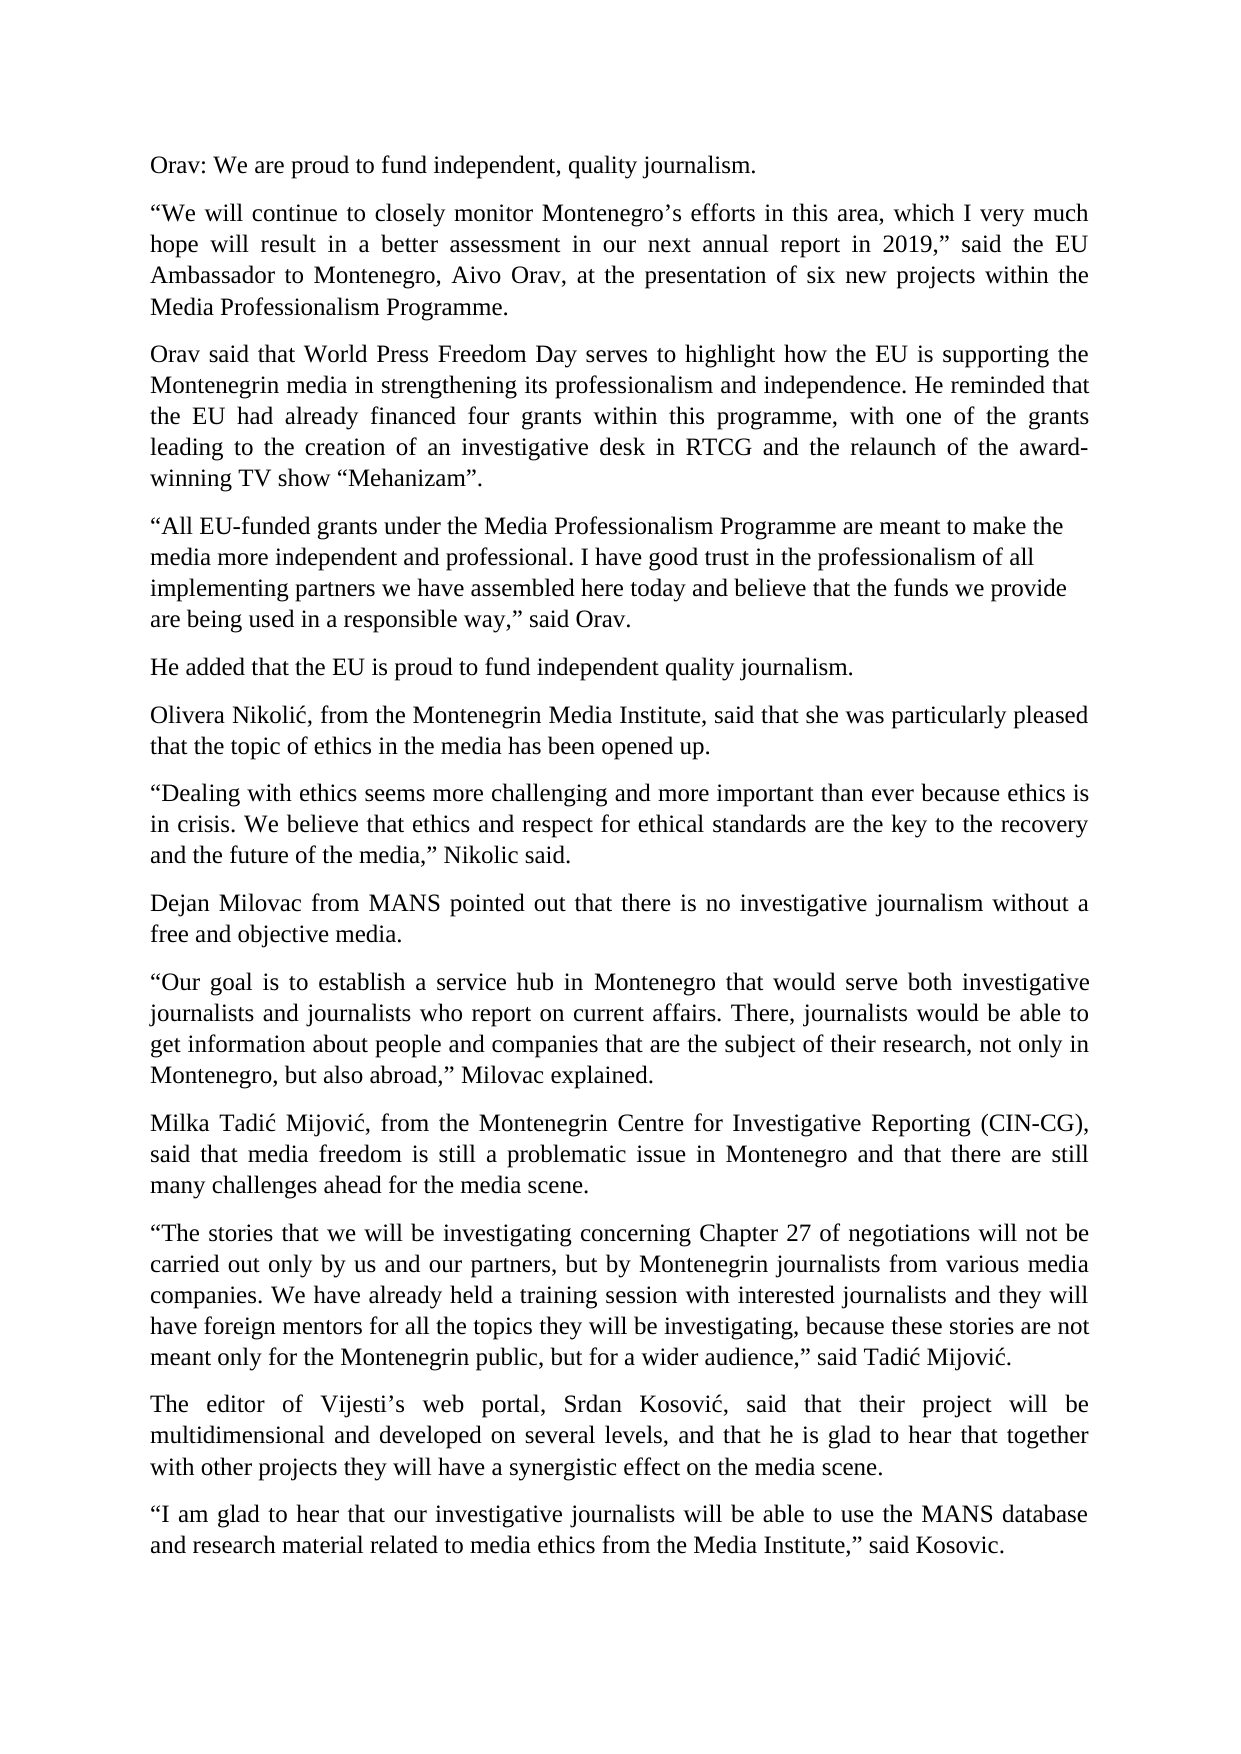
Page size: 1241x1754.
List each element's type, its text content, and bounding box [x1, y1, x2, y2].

text Orav: We are proud to fund independent, quality journalism. [150, 150, 1090, 179]
text “We will continue to closely monitor Montenegro’s efforts in this area, which I very much hope will result in a better assessment in our next annual report in 2019,” said the EU Ambassador to Montenegro, Aivo Orav, at the presentation of six new projects within the Media Professionalism Programme. [150, 198, 1090, 320]
text “The stories that we will be investigating concerning Chapter 27 of negotiations will not be carried out only by us and our partners, but by Montenegrin journalists from various media companies. We have already held a training session with interested journalists and they will have foreign mentors for all the topics they will be investigating, because these stories are not meant only for the Montenegrin public, but for a wider audience,” said Tadić Mijović. [150, 1218, 1090, 1371]
text “Our goal is to establish a service hub in ​​Montenegro that would serve both investigative journalists and journalists who report on current affairs. There, journalists would be able to get information about people and companies that are the subject of their research, not only in Montenegro, but also abroad,” Milovac explained. [150, 967, 1090, 1089]
text He added that the EU is proud to fund independent quality journalism. [150, 652, 1090, 681]
text Milka Tadić Mijović, from the Montenegrin Centre for Investigative Reporting (CIN-CG), said that media freedom is still a problematic issue in Montenegro and that there are still many challenges ahead for the media scene. [150, 1108, 1090, 1199]
text Olivera Nikolić, from the Montenegrin Media Institute, said that she was particularly pleased that the topic of ethics in the media has been opened up. [150, 700, 1090, 759]
text “All EU-funded grants under the Media Professionalism Programme are meant to make the media more independent and professional. I have good trust in the professionalism of all implementing partners we have assembled here today and believe that the funds we provide are being used in a responsible way,” said Orav. [150, 511, 1090, 633]
text “Dealing with ethics seems more challenging and more important than ever because ethics is in crisis. We believe that ethics and respect for ethical standards are the key to the recovery and the future of the media,” Nikolic said. [150, 778, 1090, 869]
text Dejan Milovac from MANS pointed out that there is no investigative journalism without a free and objective media. [150, 888, 1090, 948]
text Orav said that World Press Freedom Day serves to highlight how the EU is supporting the Montenegrin media in strengthening its professionalism and independence. He reminded that the EU had already financed four grants within this programme, with one of the grants leading to the creation of an investigative desk in RTCG and the relaunch of the award-winning TV show “Mehanizam”. [150, 339, 1090, 492]
text “I am glad to hear that our investigative journalists will be able to use the MANS database and research material related to media ethics from the Media Institute,” said Kosovic. [150, 1499, 1090, 1559]
text The editor of Vijesti’s web portal, Srdan Kosović, said that their project will be multidimensional and developed on several levels, and that he is glad to hear that together with other projects they will have a synergistic effect on the media scene. [150, 1389, 1090, 1480]
